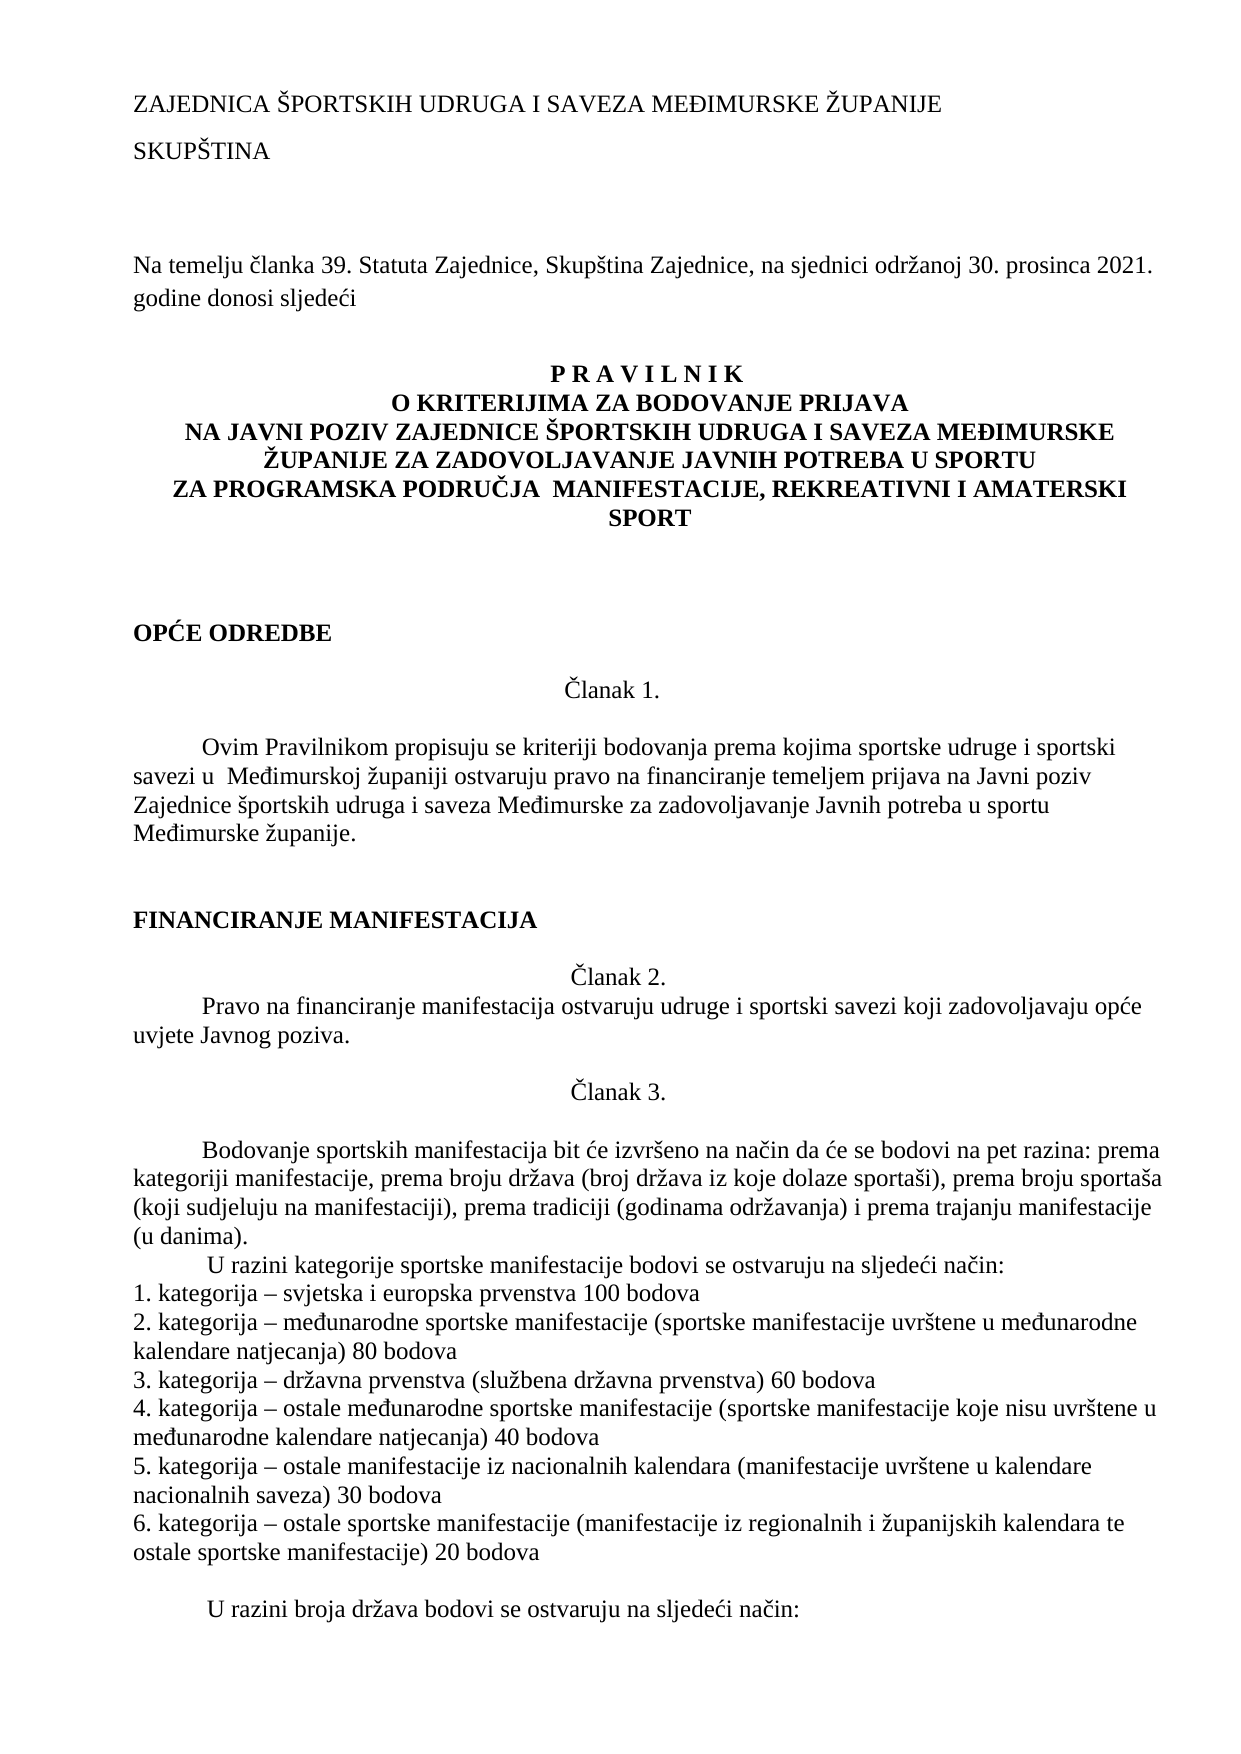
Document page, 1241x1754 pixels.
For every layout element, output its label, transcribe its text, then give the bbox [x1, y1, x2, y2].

text 3. kategorija – državna prvenstva (službena državna prvenstva) 60 bodova [133, 1365, 1167, 1393]
text ZAJEDNICA ŠPORTSKIH UDRUGA I SAVEZA MEĐIMURSKE ŽUPANIJE [133, 89, 1167, 117]
text SKUPŠTINA [133, 136, 1167, 165]
text OPĆE ODREDBE [133, 532, 1167, 647]
text 4. kategorija – ostale međunarodne sportske manifestacije (sportske manifestacije koje nisu uvrštene u međunarodne kalendare natjecanja) 40 bodova [133, 1393, 1167, 1451]
text Članak 1. Ovim Pravilnikom propisuju se kriteriji bodovanja prema kojima sportske udruge i sportski savezi u Međimurskoj županiji ostvaruju pravo na financiranje temeljem prijava na Javni poziv Zajednice športskih udruga i saveza Međimurske za zadovoljavanje Javnih potreba u sportu Međimurske županije. [133, 675, 1167, 847]
text FINANCIRANJE MANIFESTACIJA Članak 2. Pravo na financiranje manifestacija ostvaruju udruge i sportski savezi koji zadovoljavaju opće uvjete Javnog poziva. [133, 847, 1167, 1048]
text P R A V I L N I K O KRITERIJIMA ZA BODOVANJE PRIJAVA [133, 359, 1167, 417]
text ZA PROGRAMSKA PODRUČJA MANIFESTACIJE, REKREATIVNI I AMATERSKI SPORT [133, 474, 1167, 532]
text 5. kategorija – ostale manifestacije iz nacionalnih kalendara (manifestacije uvrštene u kalendare nacionalnih saveza) 30 bodova [133, 1451, 1167, 1508]
text Na temelju članka 39. Statuta Zajednice, Skupština Zajednice, na sjednici održanoj 30. prosinca 2021. godine donosi sljedeći [133, 184, 1167, 312]
text 1. kategorija – svjetska i europska prvenstva 100 bodova [133, 1278, 1167, 1307]
text Članak 3. Bodovanje sportskih manifestacija bit će izvršeno na način da će se bodovi na pet razina: prema kategoriji manifestacije, prema broju država (broj država iz koje dolaze sportaši), prema broju sportaša (koji sudjeluju na manifestaciji), prema tradiciji (godinama održavanja) i prema trajanju manifestacije (u danima). [133, 1077, 1167, 1250]
text NA JAVNI POZIV ZAJEDNICE ŠPORTSKIH UDRUGA I SAVEZA MEĐIMURSKE ŽUPANIJE ZA ZADOVOLJAVANJE JAVNIH POTREBA U SPORTU [133, 417, 1167, 474]
text 2. kategorija – međunarodne sportske manifestacije (sportske manifestacije uvrštene u međunarodne kalendare natjecanja) 80 bodova [133, 1307, 1167, 1365]
text U razini kategorije sportske manifestacije bodovi se ostvaruju na sljedeći način: [133, 1250, 1167, 1278]
text 6. kategorija – ostale sportske manifestacije (manifestacije iz regionalnih i županijskih kalendara te ostale sportske manifestacije) 20 bodova [133, 1508, 1167, 1566]
text U razini broja država bodovi se ostvaruju na sljedeći način: [133, 1594, 1167, 1623]
